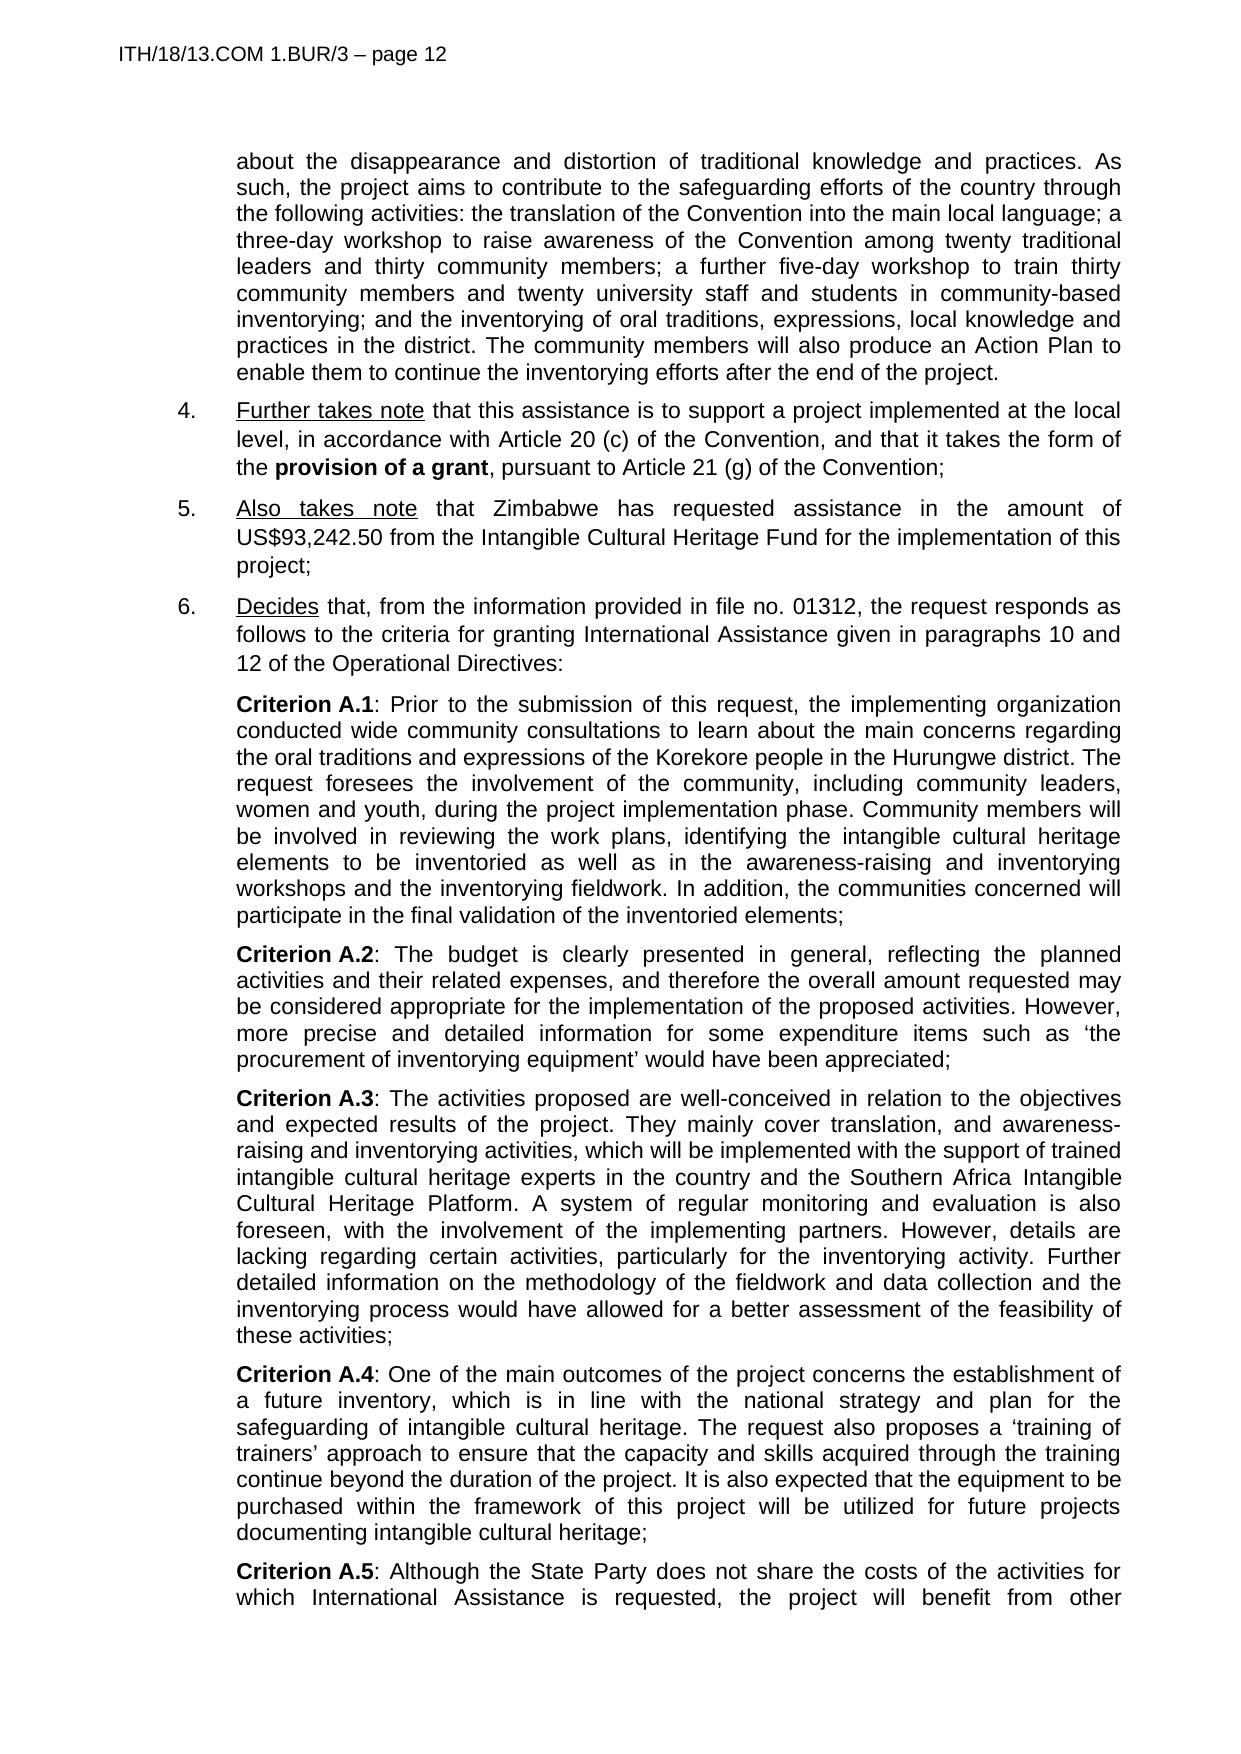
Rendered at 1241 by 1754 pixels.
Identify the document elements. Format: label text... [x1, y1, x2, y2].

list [236, 1558, 1122, 1611]
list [236, 148, 1122, 385]
list Further takes note that this assistance is to support a project implemented at the local level, in accordance with Article 20 (c) of the Convention, and that it takes the form of the provision of a grant, pursuant to Article 21 (g) of the Convention; [177, 397, 1122, 481]
list Criterion A.4: One of the main outcomes of the project concerns the establishment of a future inventory, which is in line with the national strategy and plan for the safeguarding of intangible cultural heritage. The request also proposes a ‘training of trainers’ approach to ensure that the capacity and skills acquired through the training continue beyond the duration of the project. It is also expected that the equipment to be purchased within the framework of this project will be utilized for future projects documenting intangible cultural heritage; [236, 1361, 1122, 1545]
list Criterion A.2: The budget is clearly presented in general, reflecting the planned activities and their related expenses, and therefore the overall amount requested may be considered appropriate for the implementation of the proposed activities. However, more precise and detailed information for some expenditure items such as ‘the procurement of inventorying equipment’ would have been appreciated; [236, 941, 1122, 1072]
list Also takes note that Zimbabwe has requested assistance in the amount of US$93,242.50 from the Intangible Cultural Heritage Fund for the implementation of this project; [177, 495, 1122, 578]
text Criterion A.1: Prior to the submission of this request, the implementing organization conducted wide community consultations to learn about the main concerns regarding the oral traditions and expressions of the Korekore people in the Hurungwe district. The request foresees the involvement of the community, including community leaders, women and youth, during the project implementation phase. Community members will be involved in reviewing the work plans, identifying the intangible cultural heritage elements to be inventoried as well as in the awareness-raising and inventorying workshops and the inventorying fieldwork. In addition, the communities concerned will participate in the final validation of the inventoried elements; [236, 691, 1122, 928]
list Criterion A.3: The activities proposed are well-conceived in relation to the objectives and expected results of the project. They mainly cover translation, and awareness-raising and inventorying activities, which will be implemented with the support of trained intangible cultural heritage experts in the country and the Southern Africa Intangible Cultural Heritage Platform. A system of regular monitoring and evaluation is also foreseen, with the involvement of the implementing partners. However, details are lacking regarding certain activities, particularly for the inventorying activity. Further detailed information on the methodology of the fieldwork and data collection and the inventorying process would have allowed for a better assessment of the feasibility of these activities; [236, 1085, 1122, 1348]
list Decides that, from the information provided in file no. 01312, the request responds as follows to the criteria for granting International Assistance given in paragraphs 10 and 12 of the Operational Directives: [177, 593, 1122, 676]
